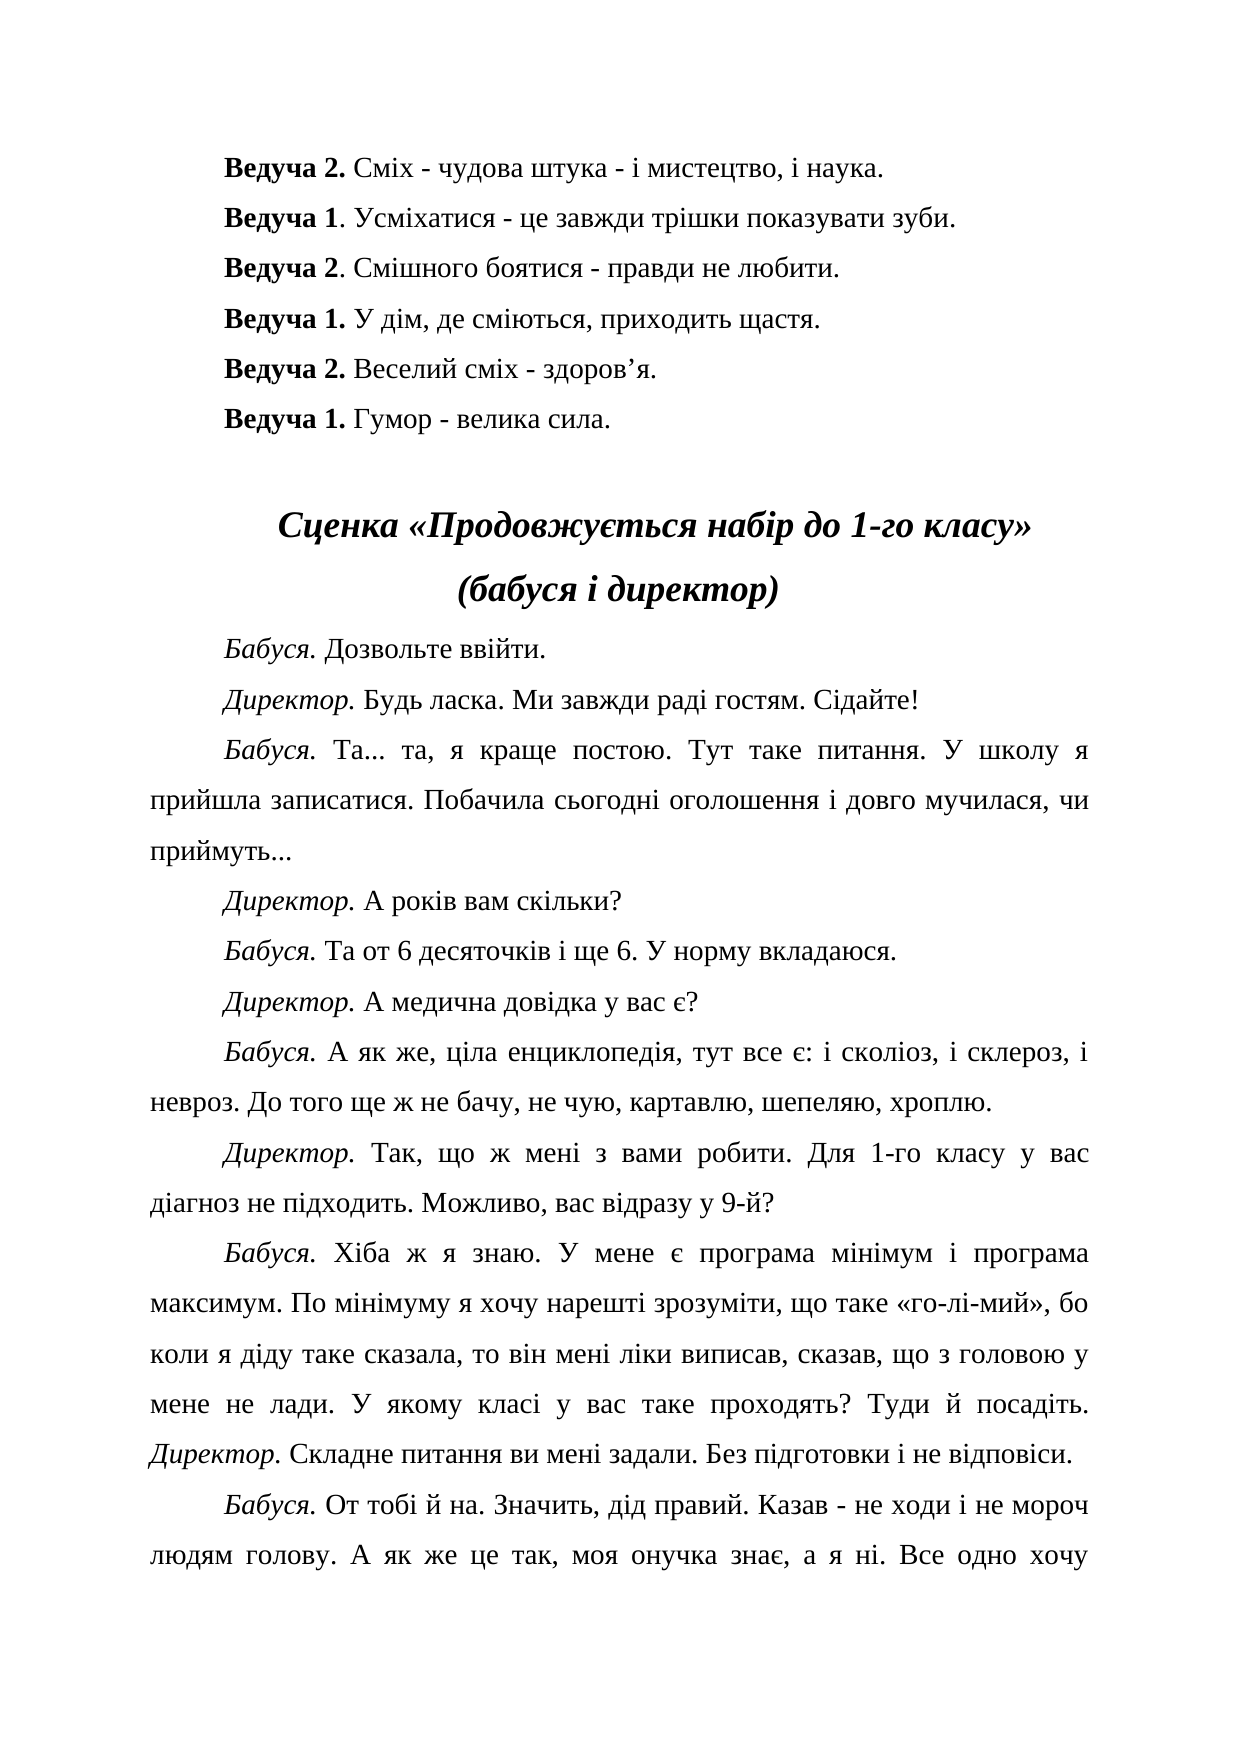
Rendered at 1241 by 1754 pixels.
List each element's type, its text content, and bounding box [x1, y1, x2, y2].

text Ведуча 2. Веселий сміх - здоров’я. [150, 351, 1090, 385]
text Ведуча 2. Сміх - чудова штука - і мистецтво, і наука. [150, 150, 1090, 183]
text Бабуся. А як же, ціла енциклопедія, тут все є: і сколіоз, і склероз, і невроз. До того ще ж не бачу, не чую, картавлю, шепеляю, хроплю. [150, 1034, 1090, 1118]
text Бабуся. Та от 6 десяточків і ще 6. У норму вкладаюся. [150, 933, 1090, 967]
text Ведуча 2. Смішного боятися - правди не любити. [150, 251, 1090, 284]
text Ведуча 1. Гумор - велика сила. [150, 402, 1090, 435]
text Бабуся. Хіба ж я знаю. У мене є програма мінімум і програма максимум. По мінімуму я хочу нарешті зрозуміти, що таке «го-лі-мий», бо коли я діду таке сказала, то він мені ліки виписав, сказав, що з головою у мене не лади. У якому класі у вас таке проходять? Туди й посадіть. Директор. Складне питання ви мені задали. Без підготовки і не відповіси. [150, 1235, 1090, 1470]
text Ведуча 1. Усміхатися - це завжди трішки показувати зуби. [150, 200, 1090, 234]
text Ведуча 1. У дім, де сміються, приходить щастя. [150, 301, 1090, 334]
text Бабуся. Та... та, я краще постою. Тут таке питання. У школу я прийшла записатися. Побачила сьогодні оголошення і довго мучилася, чи приймуть... [150, 732, 1090, 866]
text Бабуся. Дозвольте ввійти. [150, 632, 1090, 665]
text Директор. А медична довідка у вас є? [150, 984, 1090, 1017]
text Директор. Так, що ж мені з вами робити. Для 1-го класу у вас діагноз не підходить. Можливо, вас відразу у 9-й? [150, 1135, 1090, 1218]
text Директор. А років вам скільки? [150, 883, 1090, 917]
text Директор. Будь ласка. Ми завжди раді гостям. Сідайте! [150, 682, 1090, 715]
text Сценка «Продовжується набір до 1-го класу» (бабуся і директор) [150, 502, 1090, 610]
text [150, 1487, 1090, 1571]
